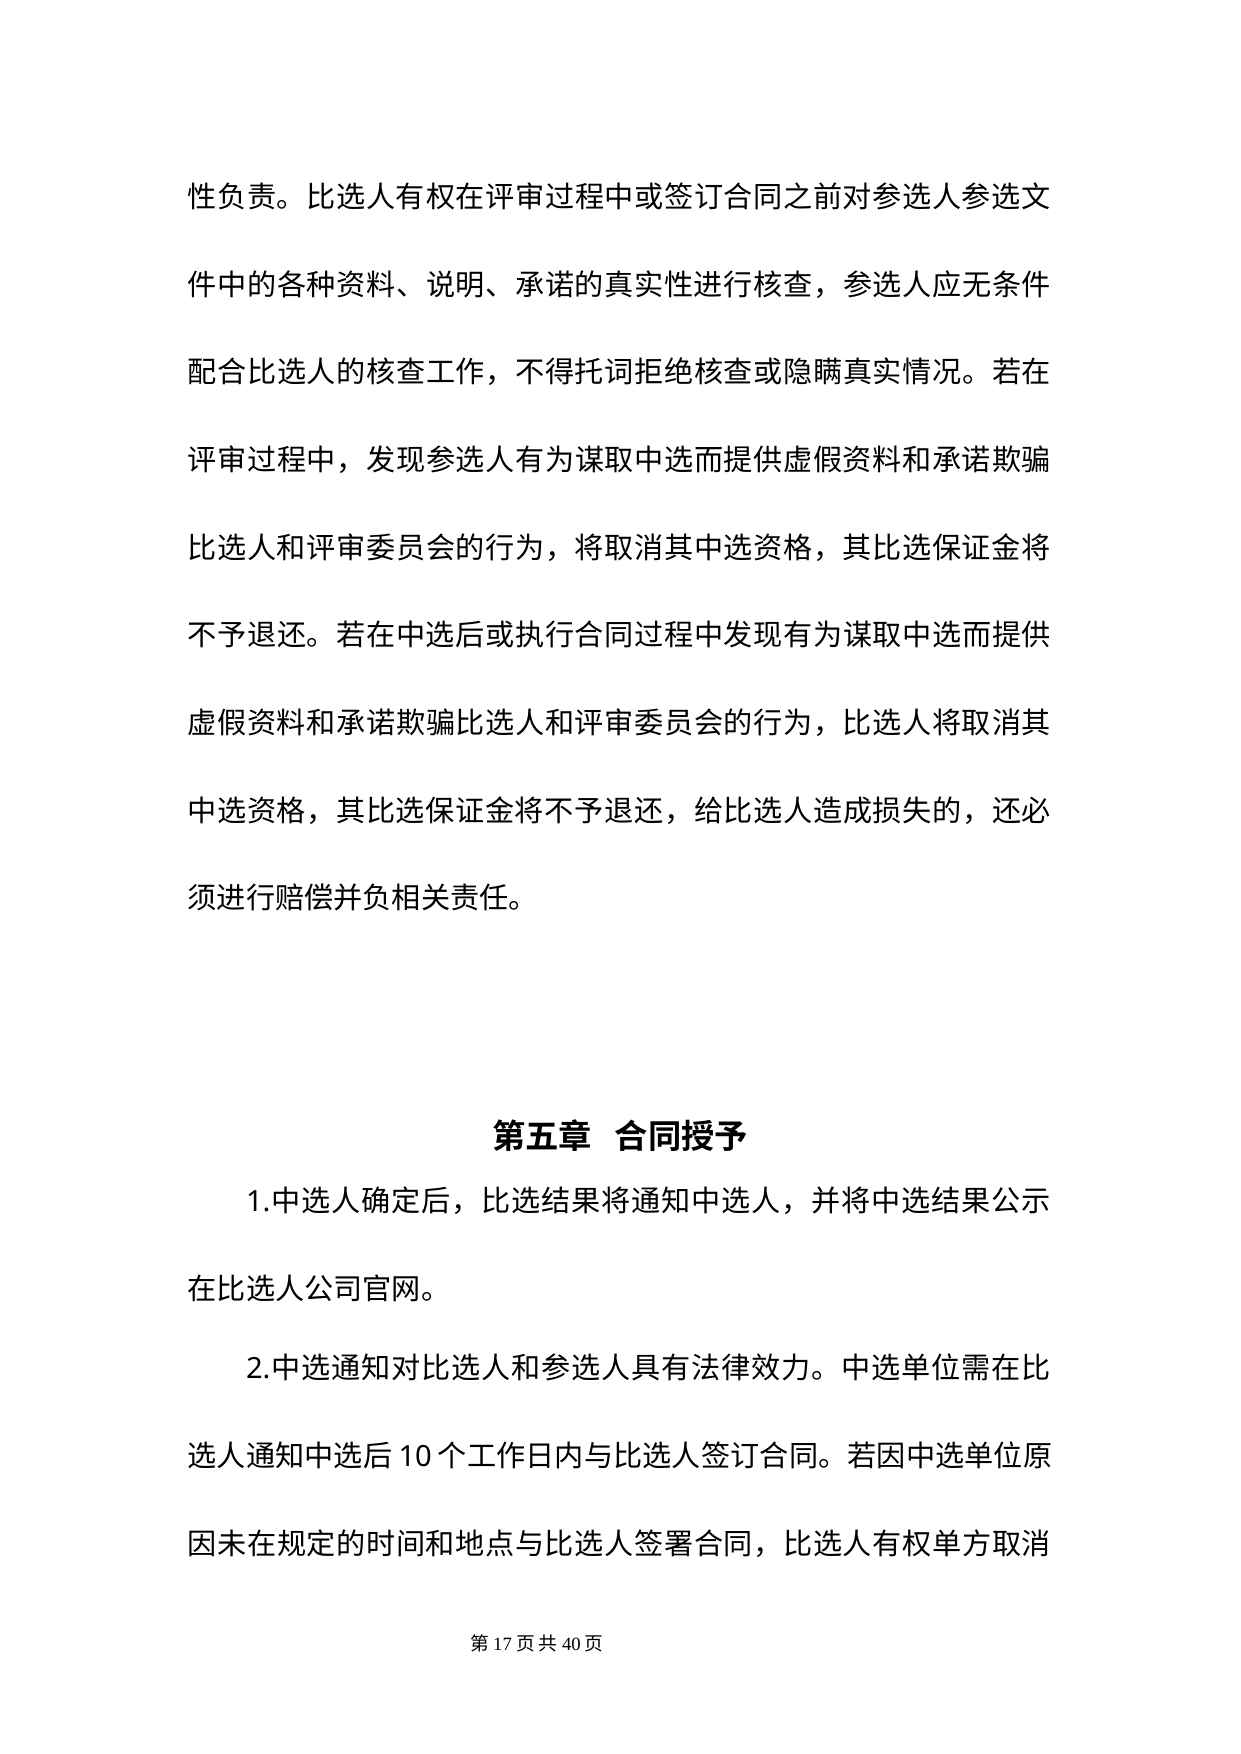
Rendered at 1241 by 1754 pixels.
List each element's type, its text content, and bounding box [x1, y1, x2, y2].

text 1.中选人确定后，比选结果将通知中选人，并将中选结果公示在比选人公司官网。 [187, 1166, 1053, 1319]
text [187, 162, 1053, 929]
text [187, 1334, 1053, 1574]
text 第五章 合同授予 [187, 1101, 1053, 1166]
